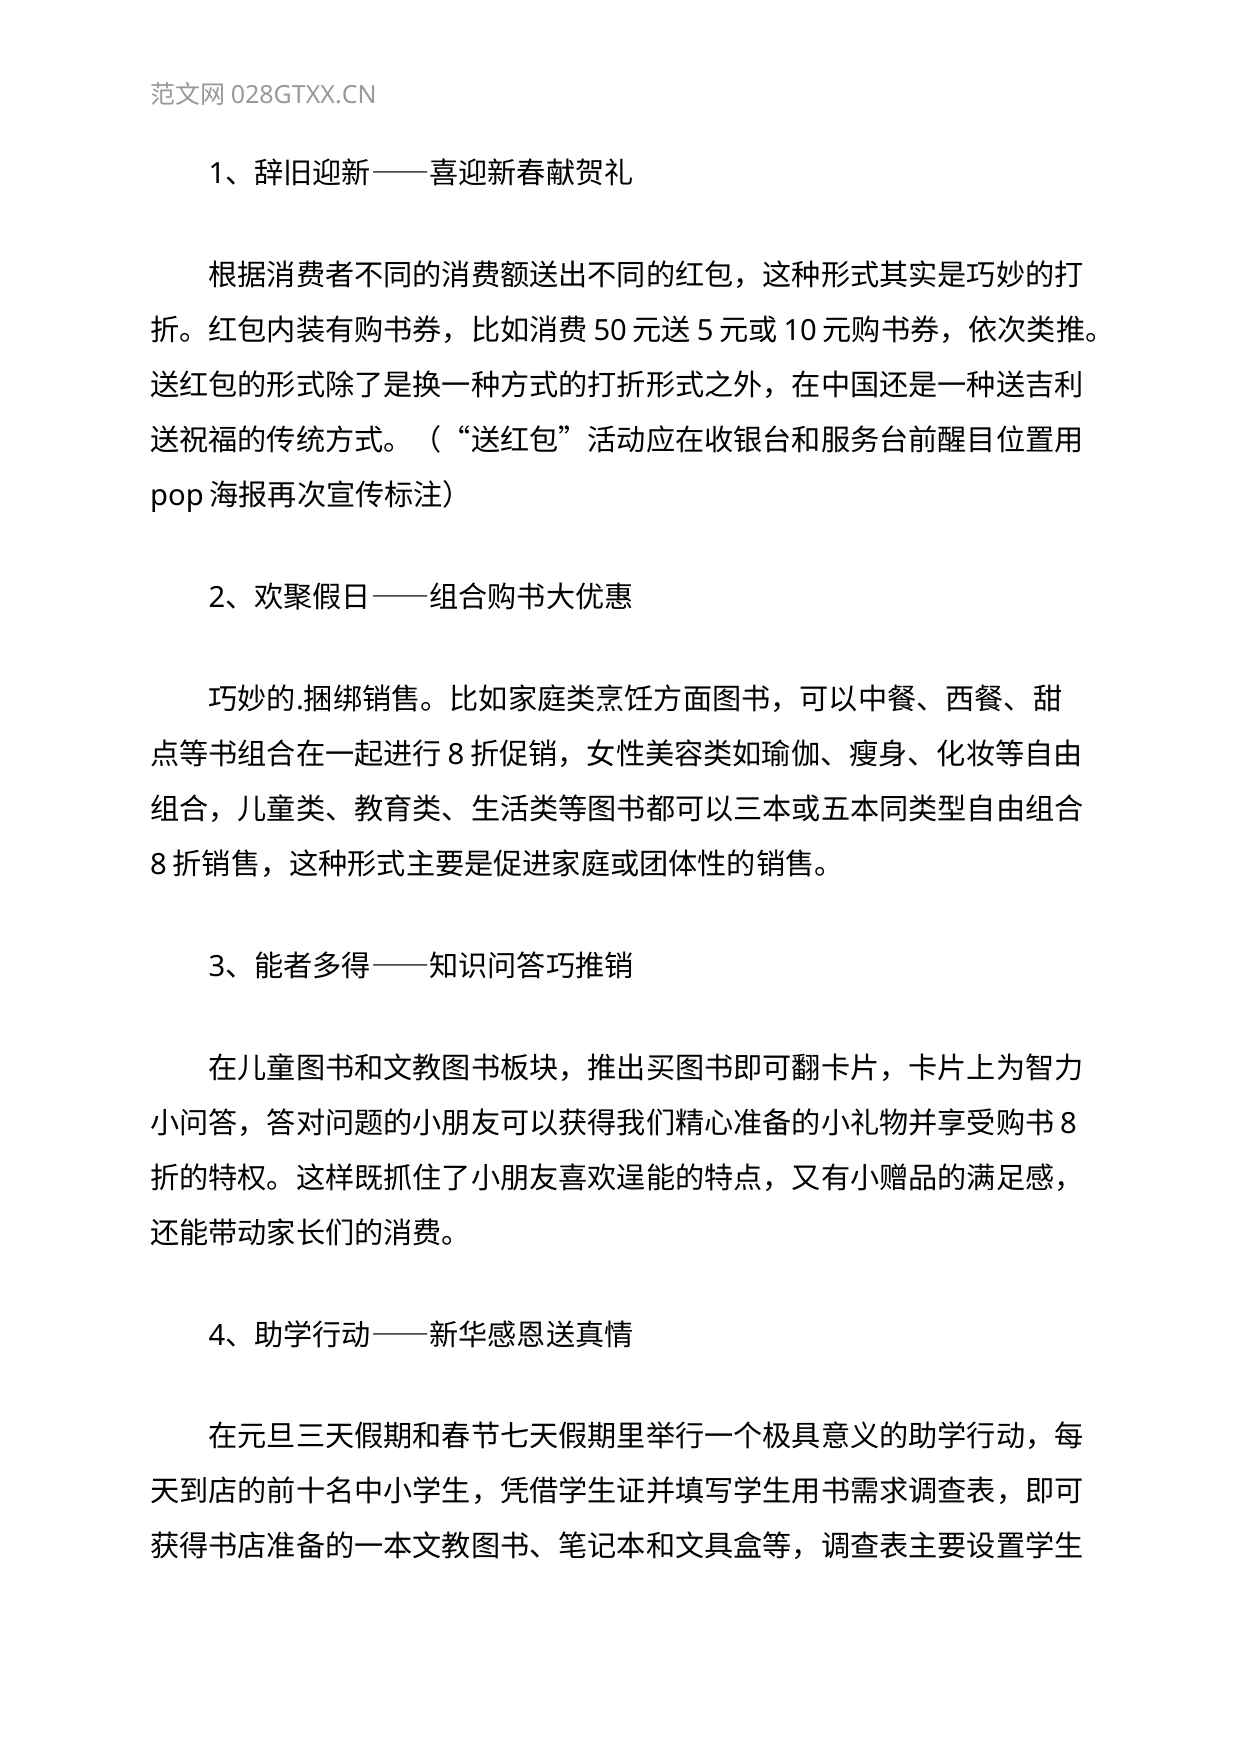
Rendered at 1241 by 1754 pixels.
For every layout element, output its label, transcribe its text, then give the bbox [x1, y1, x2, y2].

text 巧妙的.捆绑销售。比如家庭类烹饪方面图书，可以中餐、西餐、甜点等书组合在一起进行8折促销，女性美容类如瑜伽、瘦身、化妆等自由组合，儿童类、教育类、生活类等图书都可以三本或五本同类型自由组合8折销售，这种形式主要是促进家庭或团体性的销售。 [150, 676, 1090, 883]
text 4、助学行动——新华感恩送真情 [150, 1311, 1090, 1353]
text 根据消费者不同的消费额送出不同的红包，这种形式其实是巧妙的打折。红包内装有购书券，比如消费50元送5元或10元购书券，依次类推。送红包的形式除了是换一种方式的打折形式之外，在中国还是一种送吉利送祝福的传统方式。（“送红包”活动应在收银台和服务台前醒目位置用pop海报再次宣传标注） [150, 252, 1090, 514]
text 3、能者多得——知识问答巧推销 [150, 942, 1090, 985]
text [150, 1413, 1090, 1565]
text 在儿童图书和文教图书板块，推出买图书即可翻卡片，卡片上为智力小问答，答对问题的小朋友可以获得我们精心准备的小礼物并享受购书8折的特权。这样既抓住了小朋友喜欢逞能的特点，又有小赠品的满足感，还能带动家长们的消费。 [150, 1044, 1090, 1252]
text 2、欢聚假日——组合购书大优惠 [150, 574, 1090, 616]
text 1、辞旧迎新——喜迎新春献贺礼 [150, 150, 1090, 192]
